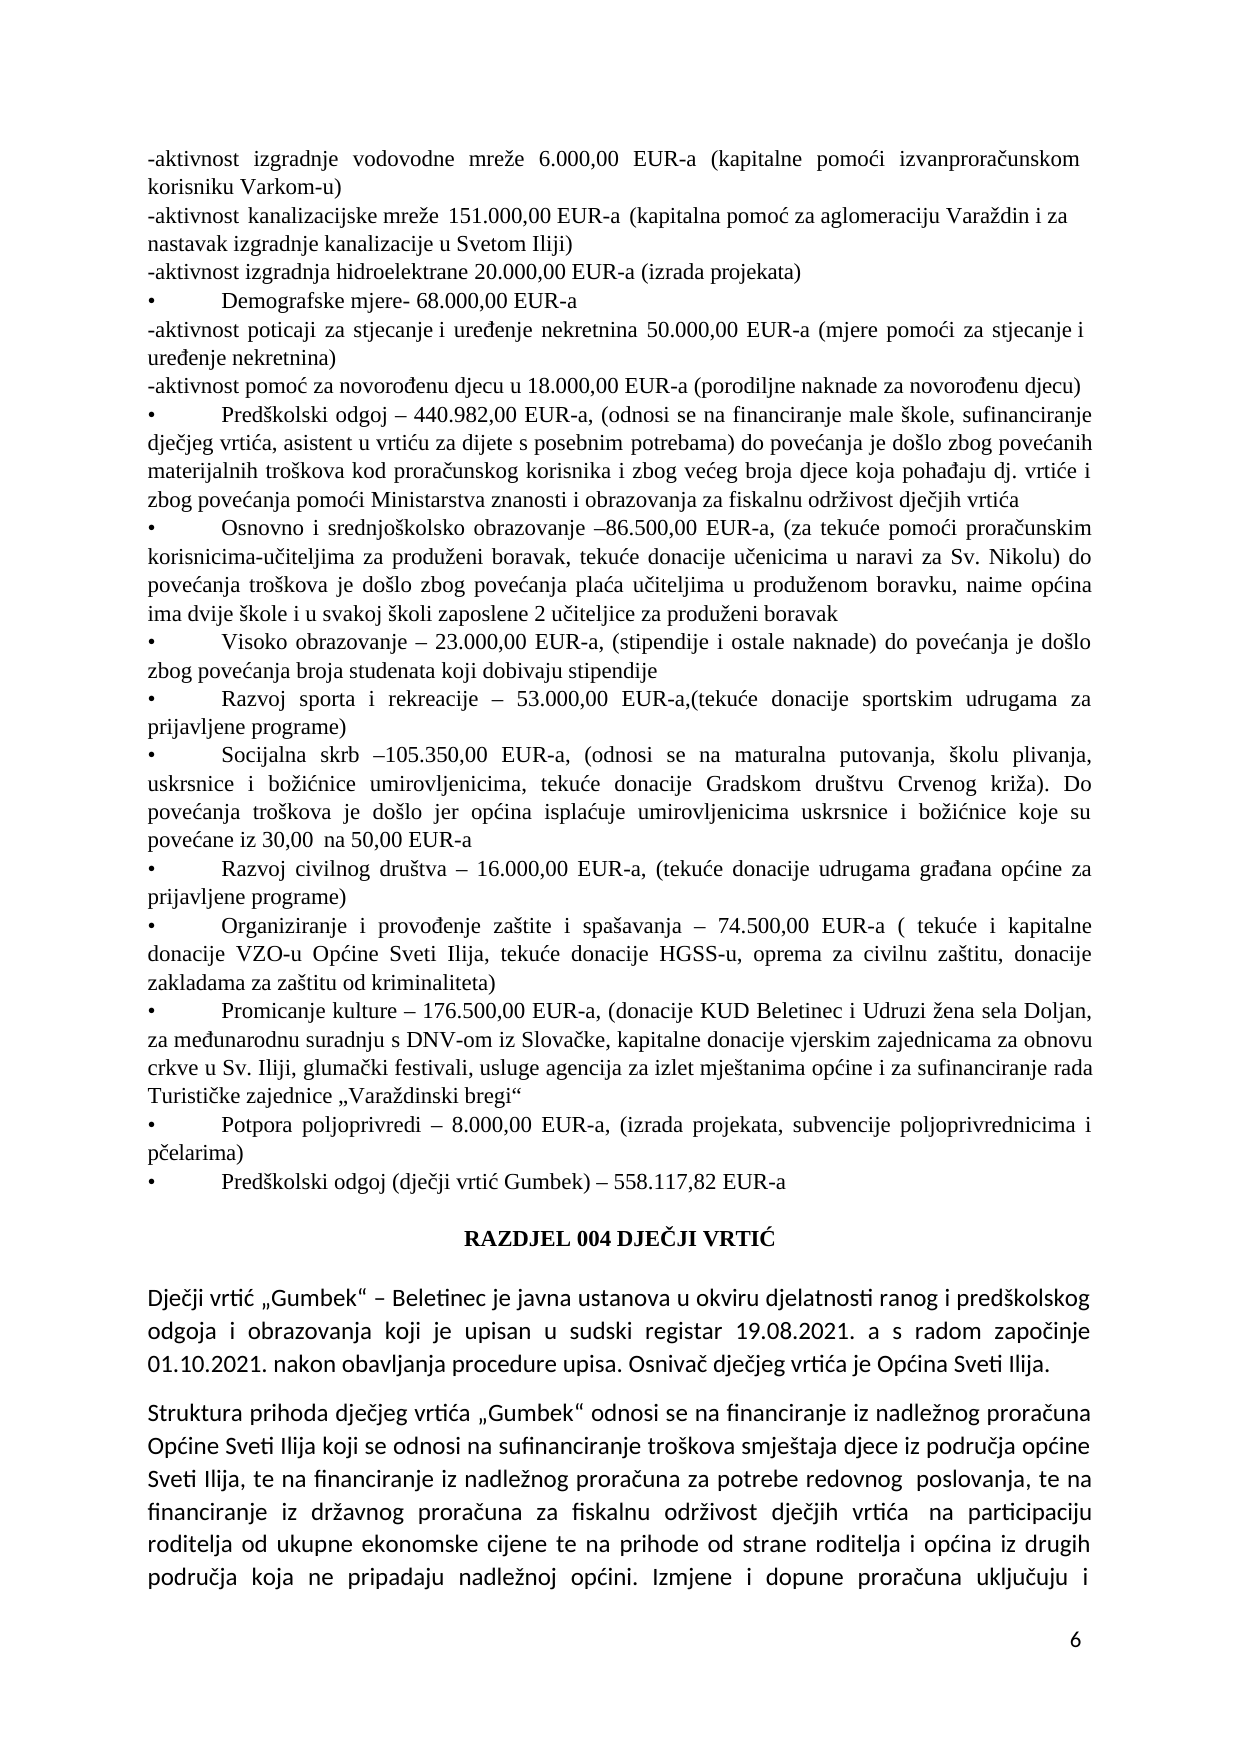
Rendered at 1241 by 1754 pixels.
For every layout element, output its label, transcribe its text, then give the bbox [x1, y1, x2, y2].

text Dječji vrtić „Gumbek“ – Beletinec je javna ustanova u okviru djelatnosti ranog i predškolskog odgoja i obrazovanja koji je upisan u sudski registar 19.08.2021. a s radom započinje 01.10.2021. nakon obavljanja procedure upisa. Osnivač dječjeg vrtića je Općina Sveti Ilija. [147, 1282, 1092, 1378]
list Razvoj civilnog društva – 16.000,00 EUR-a, (tekuće donacije udrugama građana općine za prijavljene programe) [147, 855, 1093, 910]
list Organiziranje i provođenje zaštite i spašavanja – 74.500,00 EUR-a ( tekuće i kapitalne donacije VZO-u Općine Sveti Ilija, tekuće donacije HGSS-u, oprema za civilnu zaštitu, donacije zakladama za zaštitu od kriminaliteta) [147, 912, 1093, 995]
list Osnovno i srednjoškolsko obrazovanje –86.500,00 EUR-a, (za tekuće pomoći proračunskim korisnicima-učiteljima za produženi boravak, tekuće donacije učenicima u naravi za Sv. Nikolu) do povećanja troškova je došlo zbog povećanja plaća učiteljima u produženom boravku, naime općina ima dvije škole i u svakoj školi zaposlene 2 učiteljice za produženi boravak [147, 514, 1093, 626]
list Razvoj sporta i rekreacije – 53.000,00 EUR-a,(tekuće donacije sportskim udrugama za prijavljene programe) [147, 685, 1093, 739]
list Visoko obrazovanje – 23.000,00 EUR-a, (stipendije i ostale naknade) do povećanja je došlo zbog povećanja broja studenata koji dobivaju stipendije [147, 628, 1093, 683]
text -aktivnost izgradnje vodovodne mreže 6.000,00 EUR-a (kapitalne pomoći izvanproračunskom korisniku Varkom-u) [147, 145, 1098, 200]
text -aktivnost izgradnja hidroelektrane 20.000,00 EUR-a (izrada projekata) [147, 259, 1223, 285]
list Predškolski odgoj – 440.982,00 EUR-a, (odnosi se na financiranje male škole, sufinanciranje dječjeg vrtića, asistent u vrtiću za dijete s posebnim potrebama) do povećanja je došlo zbog povećanih materijalnih troškova kod proračunskog korisnika i zbog većeg broja djece koja pohađaju dj. vrtiće i zbog povećanja pomoći Ministarstva znanosti i obrazovanja za fiskalnu održivost dječjih vrtića [147, 401, 1093, 512]
list Promicanje kulture – 176.500,00 EUR-a, (donacije KUD Beletinec i Udruzi žena sela Doljan, za međunarodnu suradnju s DNV-om iz Slovačke, kapitalne donacije vjerskim zajednicama za obnovu crkve u Sv. Iliji, glumački festivali, usluge agencija za izlet mještanima općine i za sufinanciranje rada Turističke zajednice „Varaždinski bregi“ [147, 997, 1093, 1109]
text -aktivnost kanalizacijske mreže 151.000,00 EUR-a (kapitalna pomoć za aglomeraciju Varaždin i za nastavak izgradnje kanalizacije u Svetom Iliji) [147, 202, 1098, 257]
text RAZDJEL 004 DJEČJI VRTIĆ [464, 1225, 1223, 1251]
text -aktivnost poticaji za stjecanje i uređenje nekretnina 50.000,00 EUR-a (mjere pomoći za stjecanje i uređenje nekretnina) [147, 316, 1098, 370]
text Struktura prihoda dječjeg vrtića „Gumbek“ odnosi se na financiranje iz nadležnog proračuna Općine Sveti Ilija koji se odnosi na sufinanciranje troškova smještaja djece iz područja općine Sveti Ilija, te na financiranje iz nadležnog proračuna za potrebe redovnog poslovanja, te na financiranje iz državnog proračuna za fiskalnu održivost dječjih vrtića na participaciju roditelja od ukupne ekonomske cijene te na prihode od strane roditelja i općina iz drugih područja koja ne pripadaju nadležnoj općini. Izmjene i dopune proračuna uključuju i [147, 1397, 1092, 1592]
list Demografske mjere- 68.000,00 EUR-a [147, 287, 1223, 313]
list Predškolski odgoj (dječji vrtić Gumbek) – 558.117,82 EUR-a [147, 1168, 1223, 1194]
text -aktivnost pomoć za novorođenu djecu u 18.000,00 EUR-a (porodiljne naknade za novorođenu djecu) [147, 372, 1223, 399]
list Potpora poljoprivredi – 8.000,00 EUR-a, (izrada projekata, subvencije poljoprivrednicima i pčelarima) [147, 1111, 1092, 1166]
list Socijalna skrb –105.350,00 EUR-a, (odnosi se na maturalna putovanja, školu plivanja, uskrsnice i božićnice umirovljenicima, tekuće donacije Gradskom društvu Crvenog križa). Do povećanja troškova je došlo jer općina isplaćuje umirovljenicima uskrsnice i božićnice koje su povećane iz 30,00 na 50,00 EUR-a [147, 741, 1093, 853]
